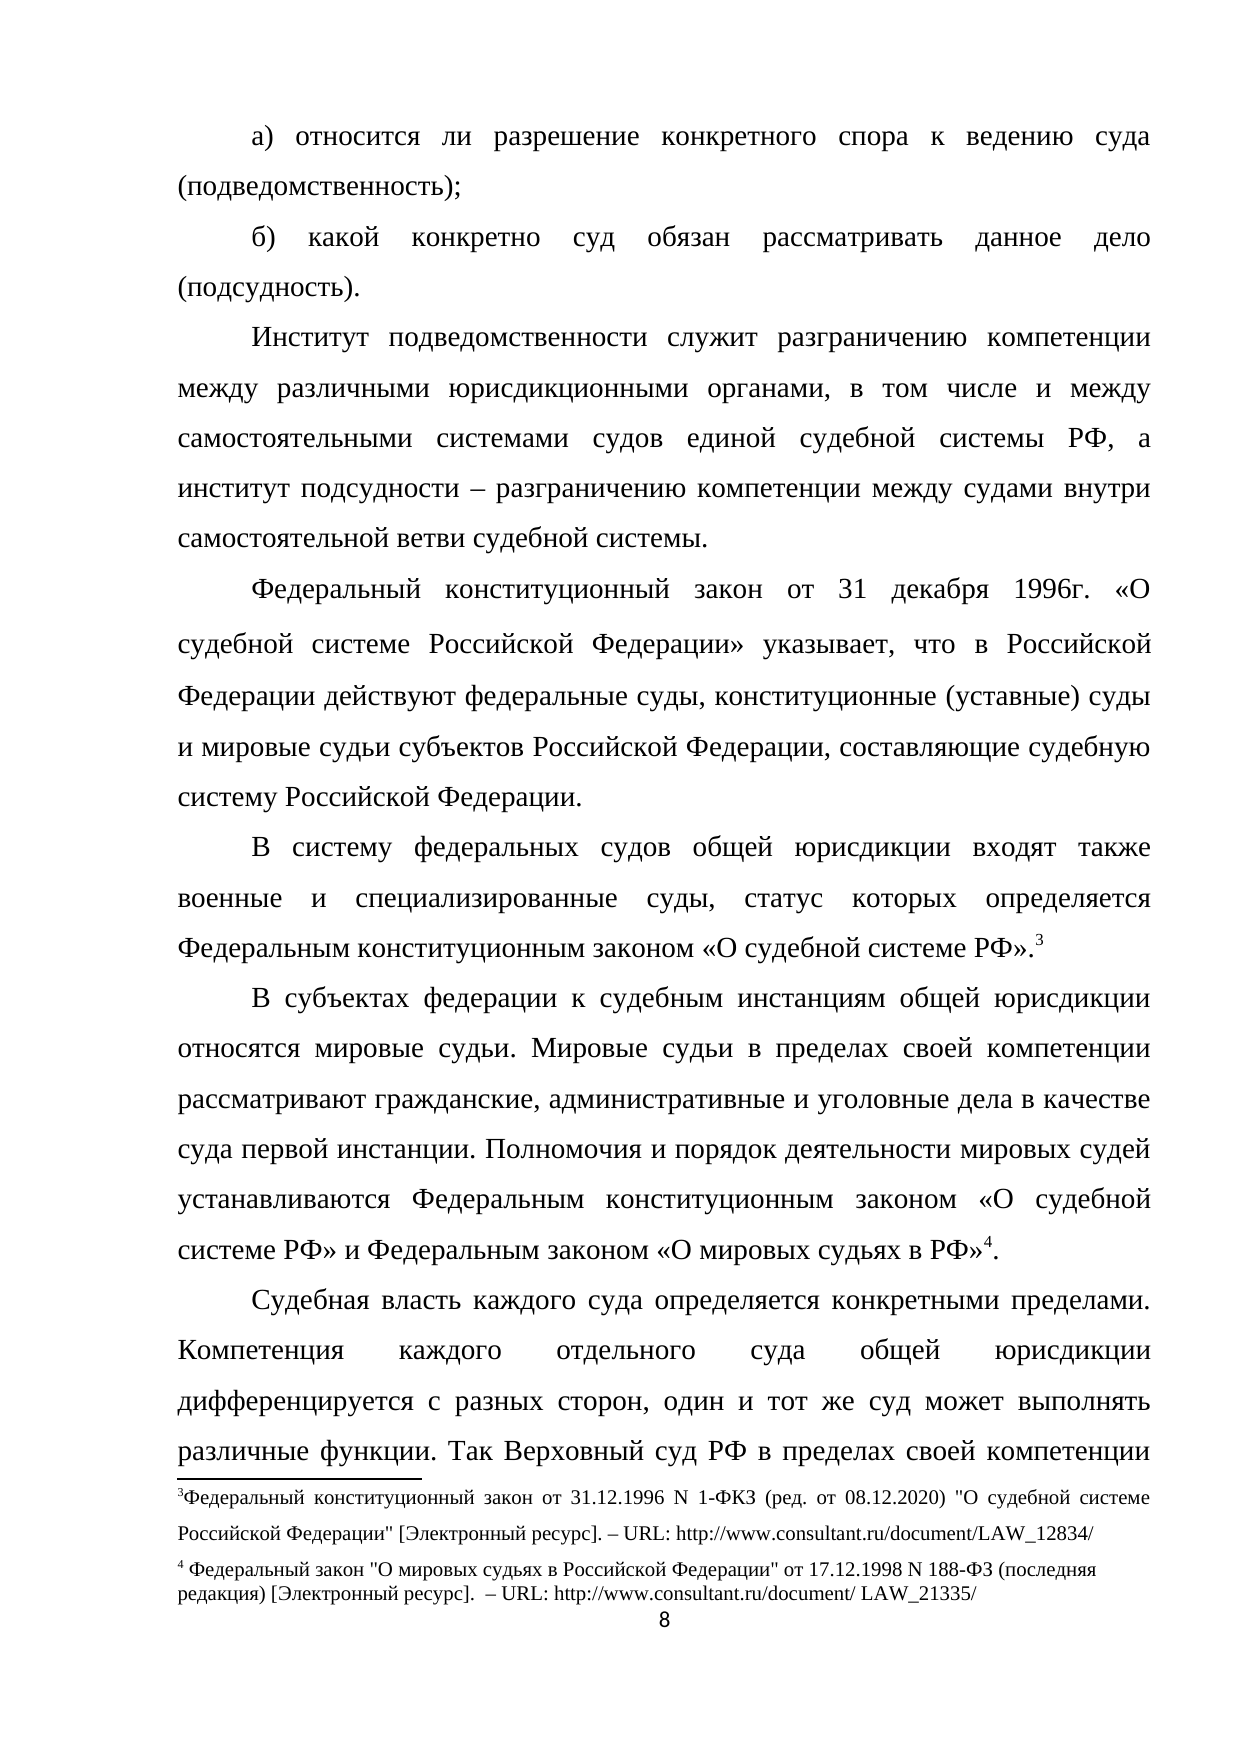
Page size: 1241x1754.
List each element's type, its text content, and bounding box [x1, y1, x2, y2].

text Федеральный конституционный закон от 31 декабря 1996г. «О судебной системе Российской Федерации» указывает, что в Российской Федерации действуют федеральные суды, конституционные (уставные) суды и мировые судьи субъектов Российской Федерации, составляющие судебную систему Российской Федерации. [177, 571, 1152, 813]
text а) относится ли разрешение конкретного спора к ведению суда (подведомственность); [177, 118, 1152, 202]
text Институт подведомственности служит разграничению компетенции между различными юрисдикционными органами, в том числе и между самостоятельными системами судов единой судебной системы РФ, а институт подсудности – разграничению компетенции между судами внутри самостоятельной ветви судебной системы. [177, 319, 1152, 554]
text В систему федеральных судов общей юрисдикции входят также военные и специализированные суды, статус которых определяется Федеральным конституционным законом «О судебной системе РФ». [177, 829, 1152, 963]
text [177, 1282, 1152, 1467]
text б) какой конкретно суд обязан рассматривать данное дело (подсудность). [177, 219, 1152, 303]
text В субъектах федерации к судебным инстанциям общей юрисдикции относятся мировые судьи. Мировые судьи в пределах своей компетенции рассматривают гражданские, административные и уголовные дела в качестве суда первой инстанции. Полномочия и порядок деятельности мировых судей устанавливаются Федеральным конституционным законом «О судебной системе РФ» и Федеральным законом «О мировых судьях в РФ». [177, 980, 1152, 1265]
